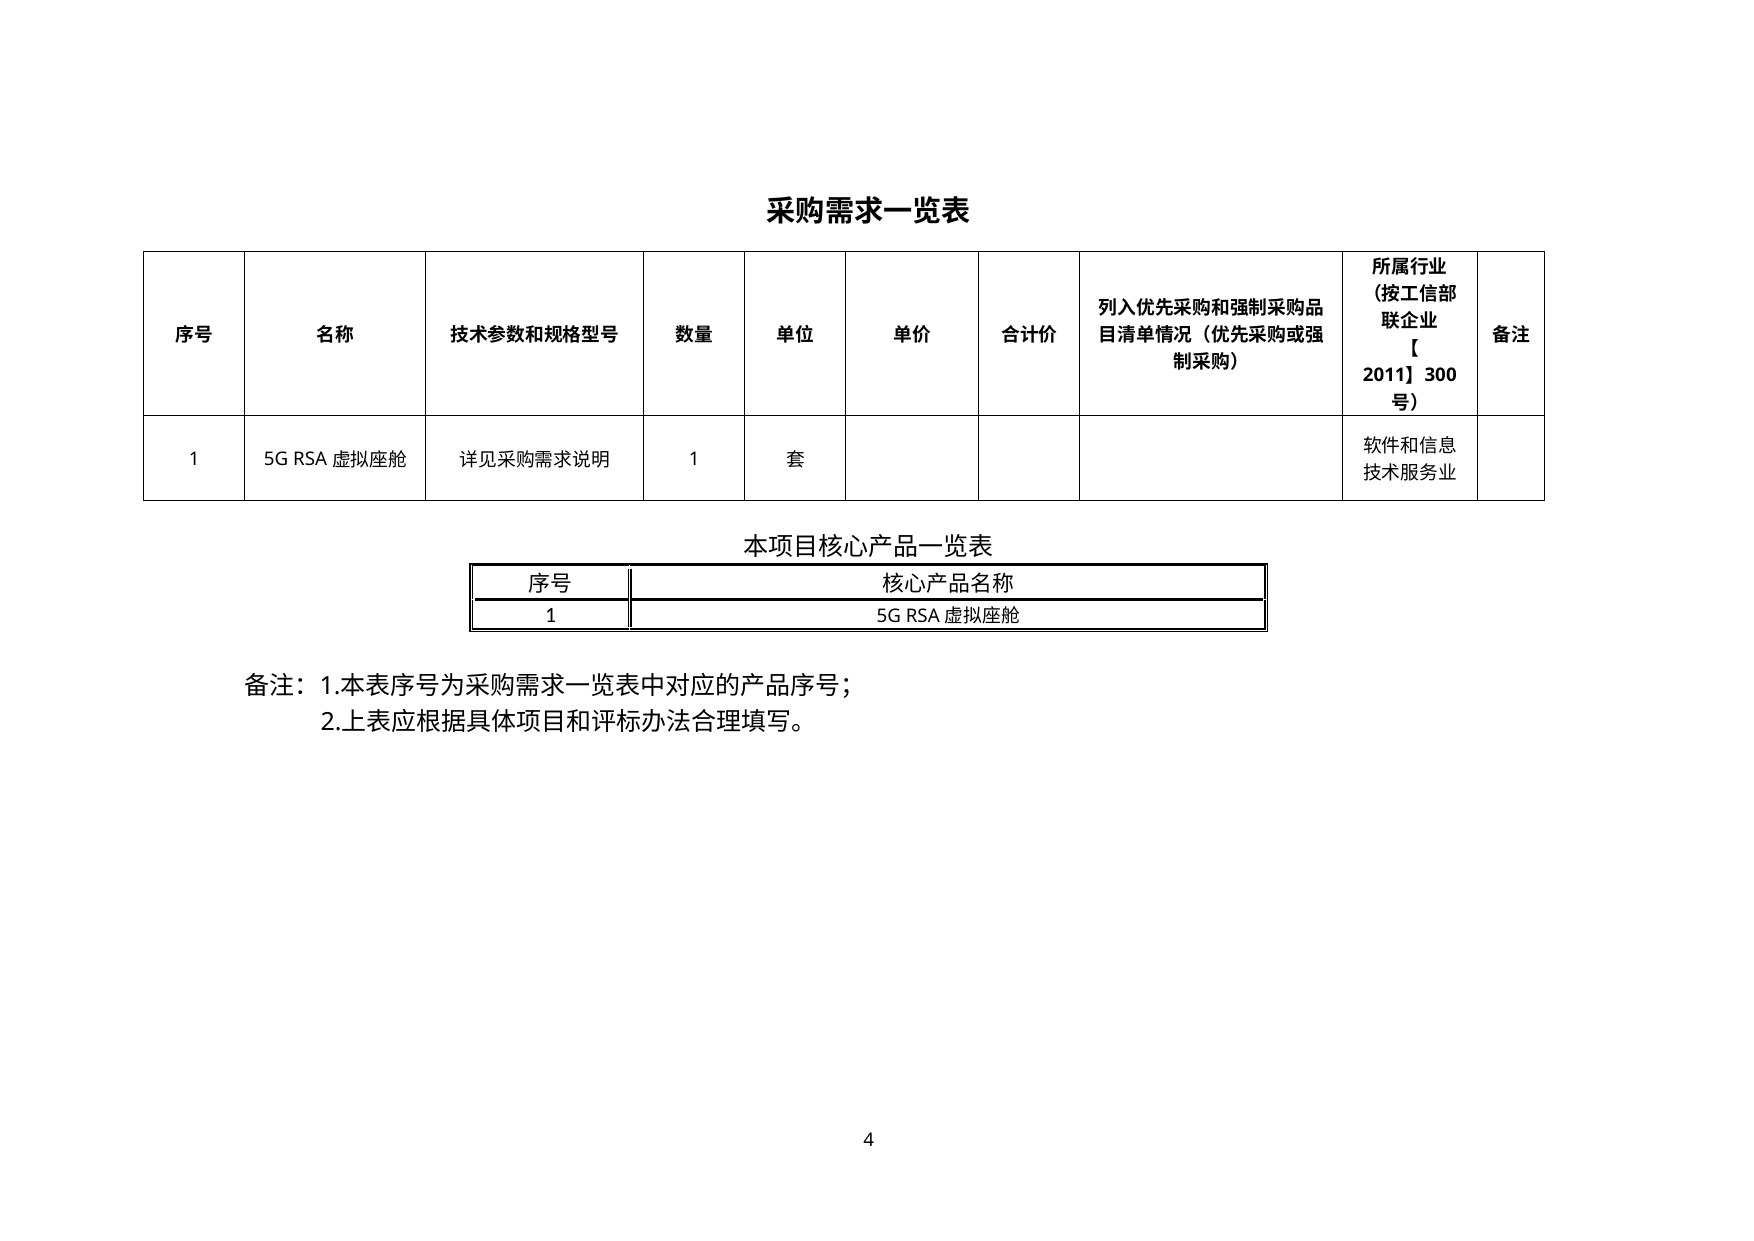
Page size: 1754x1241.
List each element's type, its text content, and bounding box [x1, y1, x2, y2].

table_header 列入优先采购和强制采购品目清单情况（优先采购或强制采购） [1080, 252, 1342, 415]
table_header 单位 [745, 252, 845, 415]
table_header 序号 [473, 565, 630, 598]
table_header 技术参数和规格型号 [426, 252, 643, 415]
table_cell 1 [144, 416, 244, 500]
subtitle 采购需求一览表 [133, 187, 1604, 229]
table_cell [1080, 416, 1342, 500]
table_cell 1 [471, 598, 630, 628]
table_cell 详见采购需求说明 [426, 416, 643, 500]
table_header 单价 [846, 252, 978, 415]
table_cell 套 [745, 416, 845, 500]
table_header 合计价 [979, 252, 1079, 415]
table_cell [846, 416, 978, 500]
table_header 名称 [245, 252, 425, 415]
table_cell [979, 416, 1079, 500]
text 2.上表应根据具体项目和评标办法合理填写。 [195, 702, 1604, 738]
table_header 序号 [144, 252, 244, 415]
table_cell 5G RSA 虚拟座舱 [245, 416, 425, 500]
table_cell [1478, 416, 1544, 500]
text 本项目核心产品一览表 [133, 527, 1604, 563]
table_header 核心产品名称 [630, 566, 1264, 598]
table_header 数量 [644, 252, 744, 415]
table_cell 1 [644, 416, 744, 500]
table_header 备注 [1478, 252, 1544, 415]
table_cell 5G RSA 虚拟座舱 [630, 598, 1266, 628]
text 备注：1.本表序号为采购需求一览表中对应的产品序号； [195, 666, 1604, 702]
table_cell 软件和信息技术服务业 [1343, 416, 1477, 500]
table_header 所属行业（按工信部联企业【2011】300号） [1343, 252, 1477, 415]
